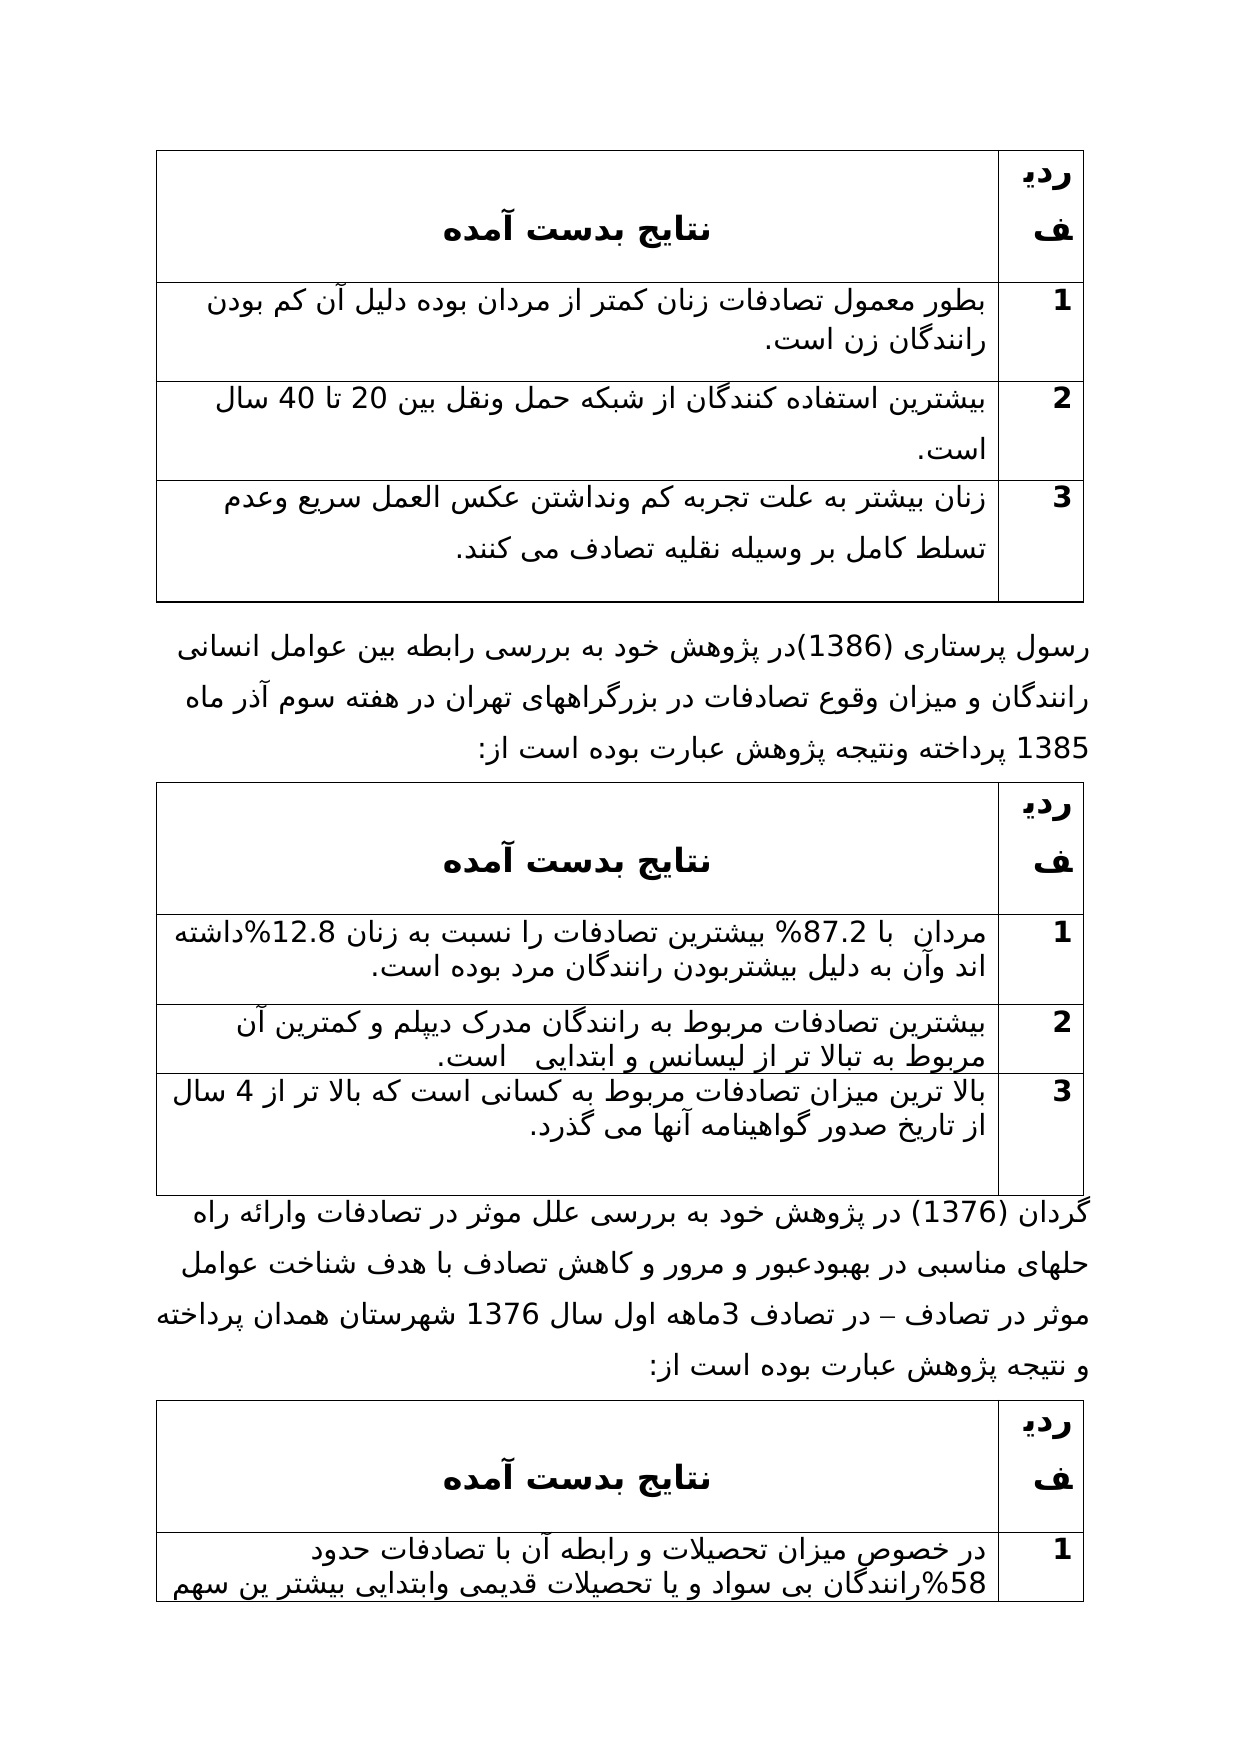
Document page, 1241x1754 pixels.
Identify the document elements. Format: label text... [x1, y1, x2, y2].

table_cell بیشترین استفاده کنندگان از شبکه حمل ونقل بین 20 تا 40 سال است. [157, 382, 998, 480]
table_header ردیف [999, 783, 1083, 914]
table_cell 3 [999, 1074, 1083, 1194]
table_cell 2 [999, 1005, 1083, 1073]
table_cell بطور معمول تصادفات زنان کمتر از مردان بوده دلیل آن کم بودن رانندگان زن است. [157, 283, 998, 381]
table_header نتایج بدست آمده [157, 151, 998, 282]
table_cell 2 [999, 382, 1083, 480]
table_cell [157, 1533, 998, 1601]
table_cell 1 [999, 1533, 1083, 1601]
table_header ردیف [999, 151, 1083, 282]
table_header نتایج بدست آمده [157, 783, 998, 914]
table_header ردیف [999, 1401, 1083, 1532]
table_cell 3 [999, 481, 1083, 601]
table_cell مردان با 87.2% بیشترین تصادفات را نسبت به زنان 12.8%داشته اند وآن به دلیل بیشتربودن رانندگان مرد بوده است. [157, 915, 998, 1004]
table_cell 1 [999, 283, 1083, 381]
text رسول پرستاری (1386)در پژوهش خود به بررسی رابطه بین عوامل انسانی رانندگان و میزان وقوع تصادفات در بزرگراههای تهران در هفته سوم آذر ماه 1385 پرداخته ونتیجه پژوهش عبارت بوده است از: [150, 629, 1090, 765]
table_header نتایج بدست آمده [157, 1401, 998, 1532]
text گردان (1376) در پژوهش خود به بررسی علل موثر در تصادفات وارائه راه حلهای مناسبی در بهبودعبور و مرور و کاهش تصادف با هدف شناخت عوامل موثر در تصادف – در تصادف 3ماهه اول سال 1376 شهرستان همدان پرداخته و نتیجه پژوهش عبارت بوده است از: [150, 1196, 1090, 1382]
table_cell بالا ترین میزان تصادفات مربوط به کسانی است که بالا تر از 4 سال از تاریخ صدور گواهینامه آنها می گذرد. [157, 1074, 998, 1194]
table_cell 1 [999, 915, 1083, 1004]
table_cell بیشترین تصادفات مربوط به رانندگان مدرک دیپلم و کمترین آن مربوط به تبالا تر از لیسانس و ابتدایی است. [157, 1005, 998, 1073]
table_cell زنان بیشتر به علت تجربه کم ونداشتن عکس العمل سریع وعدم تسلط کامل بر وسیله نقلیه تصادف می کنند. [157, 481, 998, 601]
